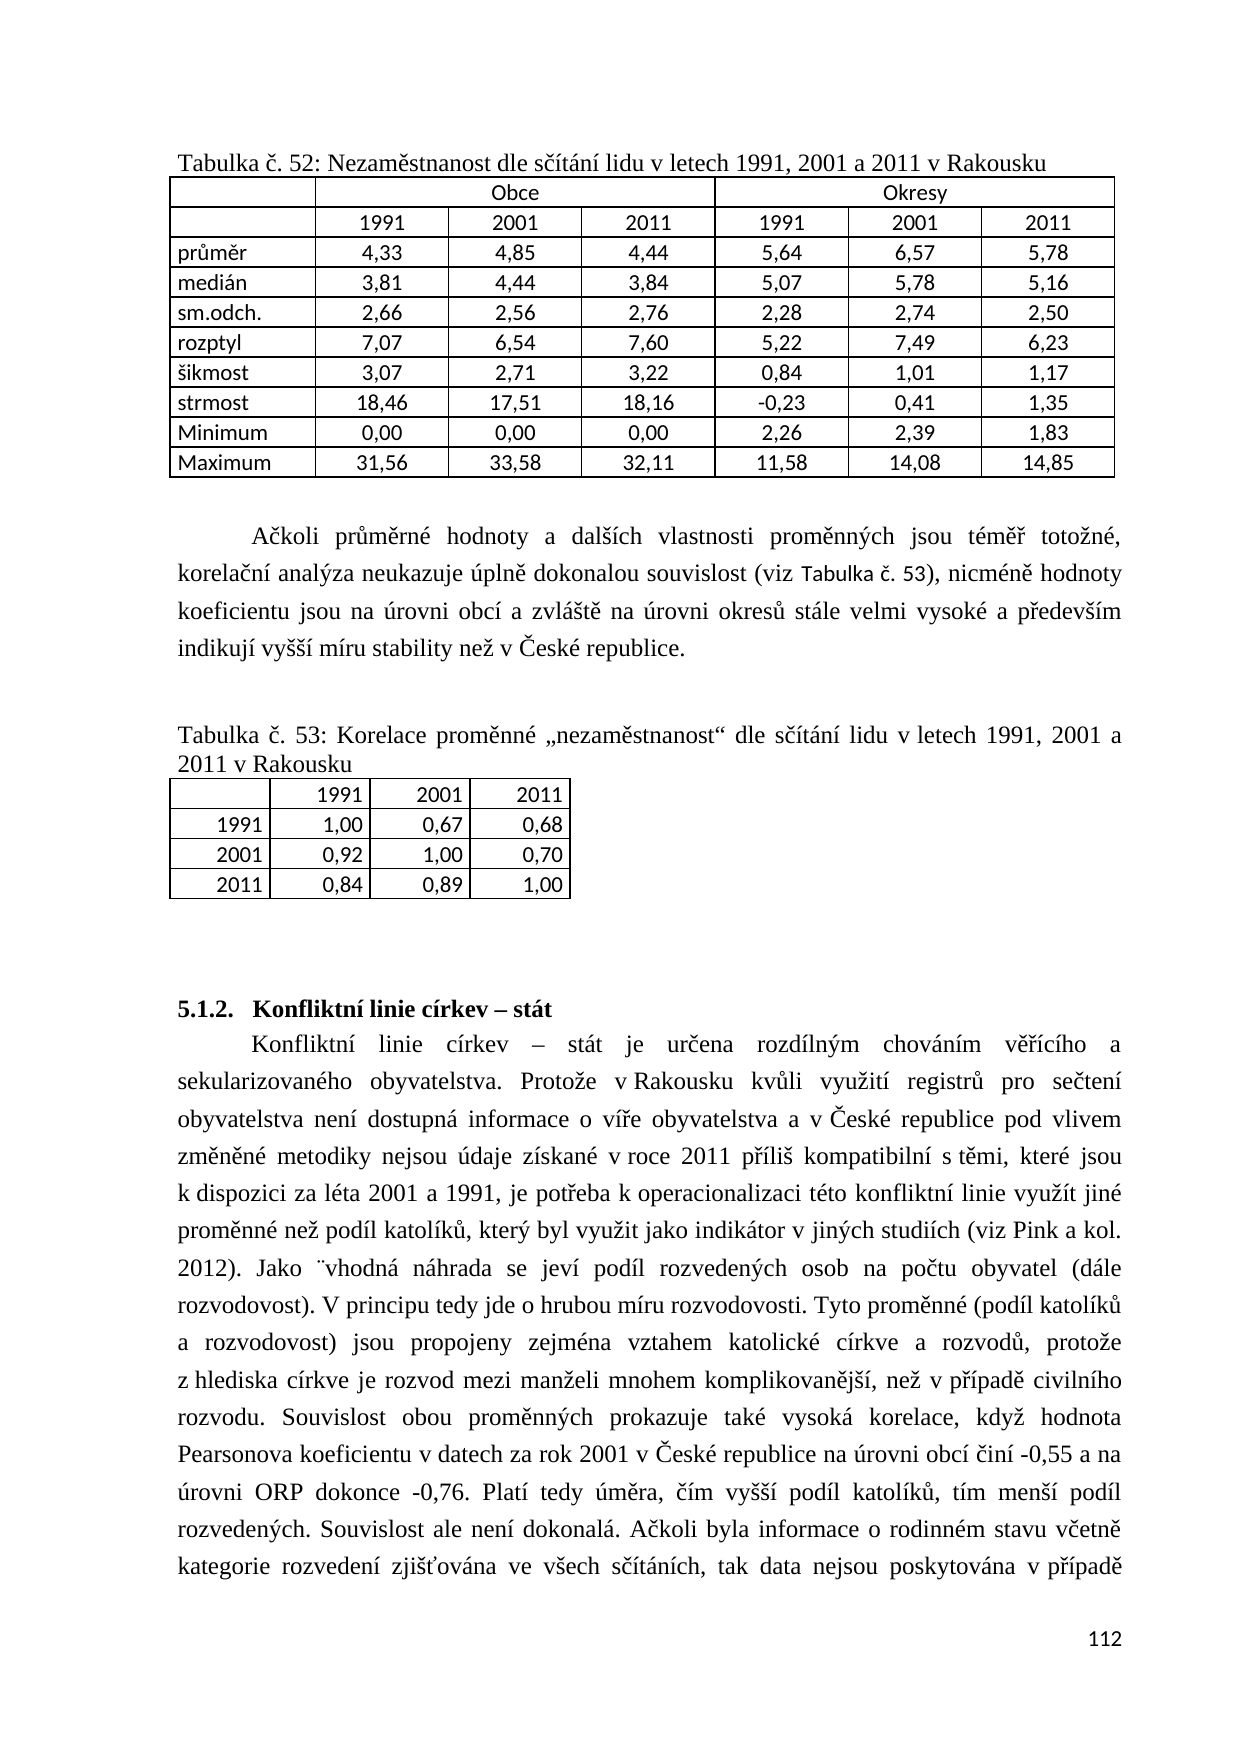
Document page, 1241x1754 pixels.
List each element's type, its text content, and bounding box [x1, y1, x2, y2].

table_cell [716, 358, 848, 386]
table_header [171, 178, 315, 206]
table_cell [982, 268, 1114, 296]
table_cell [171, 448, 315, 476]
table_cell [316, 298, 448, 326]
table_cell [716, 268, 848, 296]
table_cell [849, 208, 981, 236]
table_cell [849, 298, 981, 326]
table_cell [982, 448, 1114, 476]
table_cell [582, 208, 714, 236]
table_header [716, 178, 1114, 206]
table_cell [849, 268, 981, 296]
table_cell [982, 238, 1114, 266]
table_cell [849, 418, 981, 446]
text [177, 1029, 1122, 1580]
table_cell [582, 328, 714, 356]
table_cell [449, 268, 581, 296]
text Ačkoli průměrné hodnoty a dalších vlastnosti proměnných jsou téměř totožné, korelační analýza neukazuje úplně dokonalou souvislost (viz Tabulka č. 52), nicméně hodnoty koeficientu jsou na úrovni obcí a zvláště na úrovni okresů stále velmi vysoké a především indikují vyšší míru stability než v České republice. [177, 521, 1122, 662]
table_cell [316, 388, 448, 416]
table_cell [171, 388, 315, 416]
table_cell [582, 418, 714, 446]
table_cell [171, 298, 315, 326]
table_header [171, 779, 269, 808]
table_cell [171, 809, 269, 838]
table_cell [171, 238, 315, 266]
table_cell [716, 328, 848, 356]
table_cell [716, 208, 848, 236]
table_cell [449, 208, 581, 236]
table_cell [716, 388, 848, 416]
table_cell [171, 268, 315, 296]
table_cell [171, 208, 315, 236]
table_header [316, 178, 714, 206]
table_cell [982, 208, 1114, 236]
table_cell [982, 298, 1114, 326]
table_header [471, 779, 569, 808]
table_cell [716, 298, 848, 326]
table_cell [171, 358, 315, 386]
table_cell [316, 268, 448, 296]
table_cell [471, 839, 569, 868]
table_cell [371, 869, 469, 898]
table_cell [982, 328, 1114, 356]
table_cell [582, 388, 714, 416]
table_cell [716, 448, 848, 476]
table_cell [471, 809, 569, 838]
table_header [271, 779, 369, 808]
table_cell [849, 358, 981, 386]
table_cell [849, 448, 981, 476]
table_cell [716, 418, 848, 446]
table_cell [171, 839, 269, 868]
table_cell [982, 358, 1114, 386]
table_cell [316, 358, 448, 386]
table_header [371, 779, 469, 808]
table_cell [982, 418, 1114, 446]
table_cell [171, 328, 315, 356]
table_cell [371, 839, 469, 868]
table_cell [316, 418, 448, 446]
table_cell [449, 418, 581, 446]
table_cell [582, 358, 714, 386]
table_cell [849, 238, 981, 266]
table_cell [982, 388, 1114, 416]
text Tabulka č. 52: Korelace proměnné „nezaměstnanost“ dle sčítání lidu v letech 1991, 2001 a 2011 v Rakousku [177, 720, 1122, 778]
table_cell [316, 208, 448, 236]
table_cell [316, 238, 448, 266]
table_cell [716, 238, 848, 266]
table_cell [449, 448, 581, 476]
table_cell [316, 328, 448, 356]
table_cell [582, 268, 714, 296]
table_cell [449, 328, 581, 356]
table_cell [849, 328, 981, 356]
subtitle Konfliktní linie církev – stát [177, 994, 1122, 1023]
text Tabulka č. 51: Nezaměstnanost dle sčítání lidu v letech 1991, 2001 a 2011 v Rakousku [177, 148, 1122, 176]
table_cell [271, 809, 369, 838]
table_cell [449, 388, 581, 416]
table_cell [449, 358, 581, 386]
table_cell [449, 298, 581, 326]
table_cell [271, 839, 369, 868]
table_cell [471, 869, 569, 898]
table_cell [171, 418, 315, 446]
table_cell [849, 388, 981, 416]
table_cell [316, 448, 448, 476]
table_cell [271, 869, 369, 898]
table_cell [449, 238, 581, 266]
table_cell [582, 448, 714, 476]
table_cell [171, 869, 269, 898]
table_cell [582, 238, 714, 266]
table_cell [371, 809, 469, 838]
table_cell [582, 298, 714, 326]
